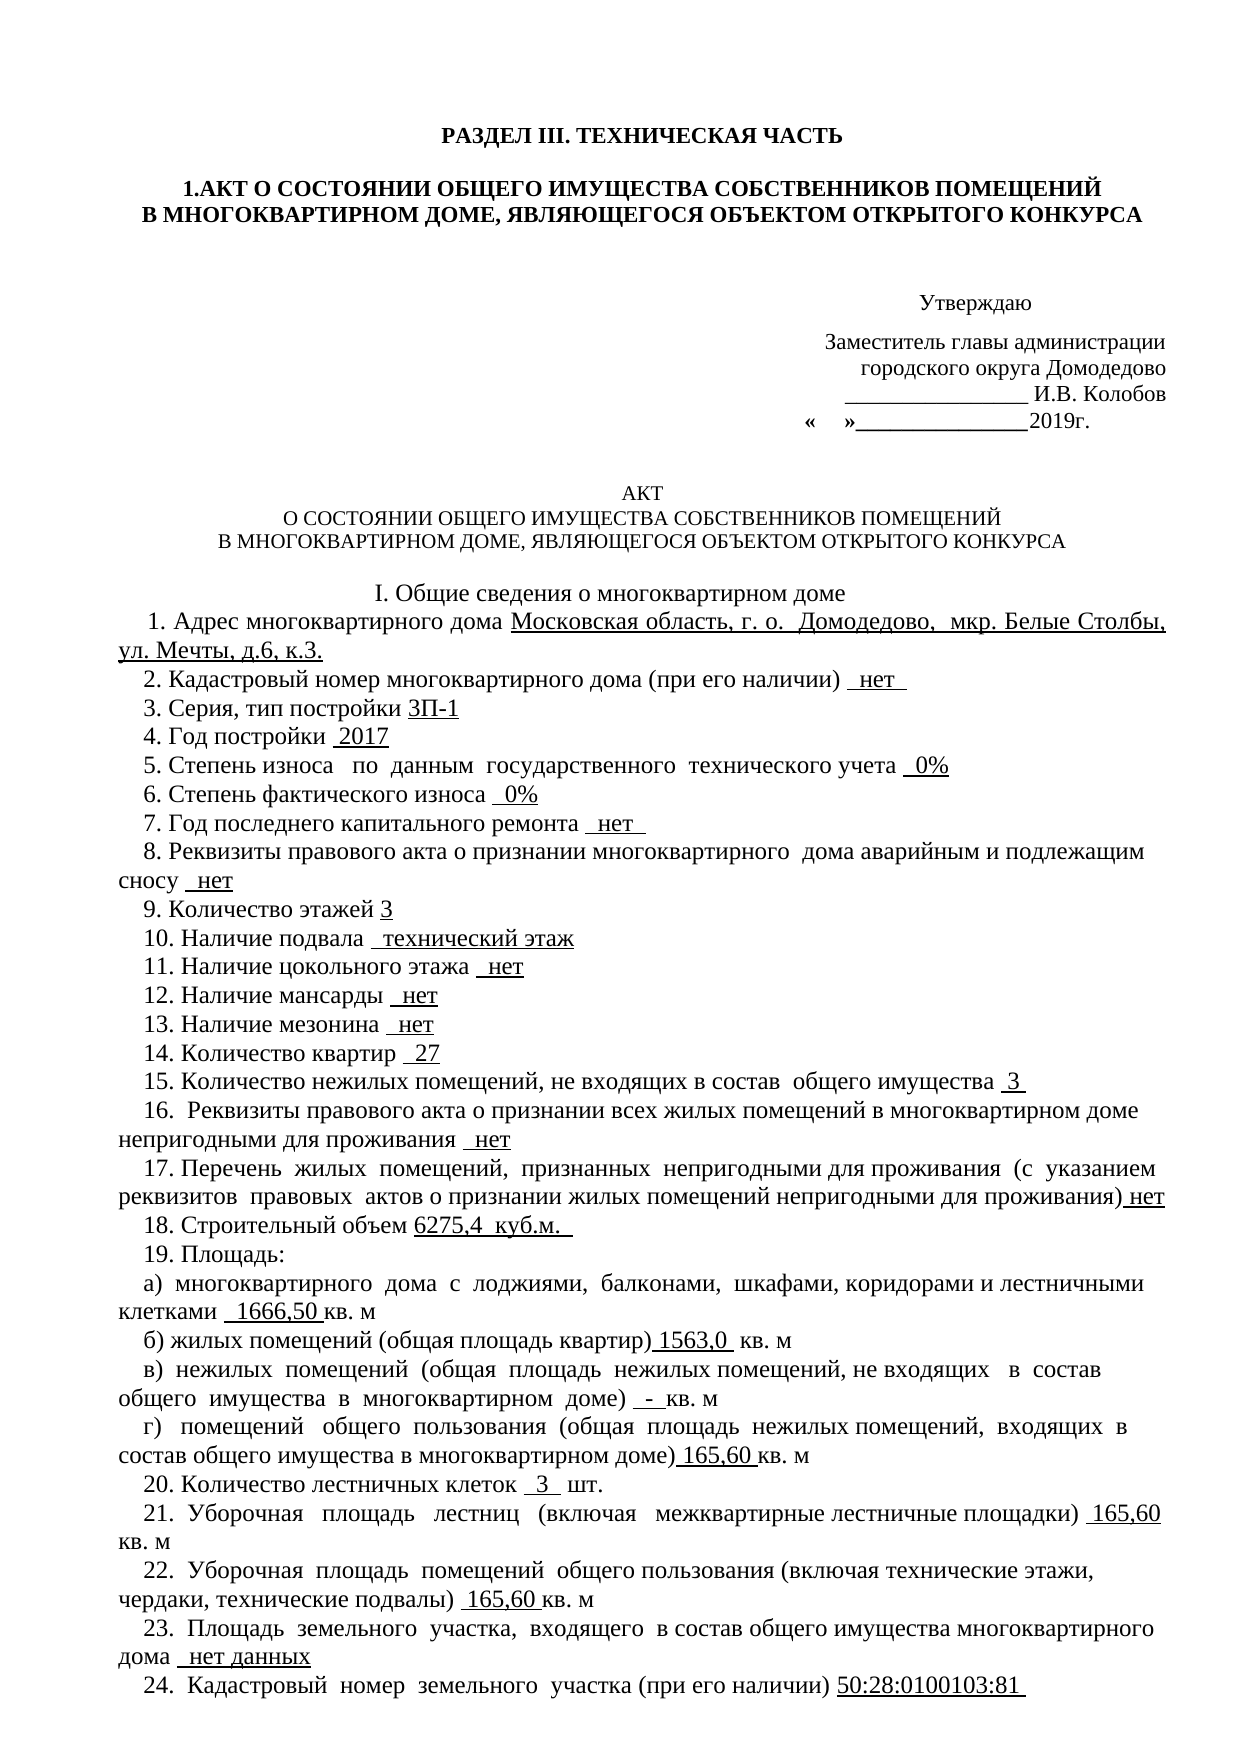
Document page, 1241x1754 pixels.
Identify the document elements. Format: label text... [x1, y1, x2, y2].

text 21. Уборочная площадь лестниц (включая межквартирные лестничные площадки) 165,60 кв. м [118, 1498, 1166, 1555]
text в) нежилых помещений (общая площадь нежилых помещений, не входящих в состав общего имущества в многоквартирном доме) - кв. м [118, 1354, 1166, 1411]
title РАЗДЕЛ III. ТЕХНИЧЕСКАЯ ЧАСТЬ [118, 122, 1166, 148]
text Утверждаю [118, 289, 1166, 315]
text 17. Перечень жилых помещений, признанных непригодными для проживания (с указанием реквизитов правовых актов о признании жилых помещений непригодными для проживания) нет [118, 1153, 1166, 1210]
text 23. Площадь земельного участка, входящего в состав общего имущества многоквартирного дома нет данных [118, 1613, 1166, 1670]
text 13. Наличие мезонина нет [118, 1009, 1166, 1038]
title АКТ [118, 481, 1166, 505]
text 10. Наличие подвала технический этаж [118, 923, 1166, 951]
title В МНОГОКВАРТИРНОМ ДОМЕ, ЯВЛЯЮЩЕГОСЯ ОБЪЕКТОМ ОТКРЫТОГО КОНКУРСА [118, 201, 1166, 227]
text 18. Строительный объем 6275,4 куб.м. [118, 1210, 1166, 1239]
text ________________ И.В. Колобов [118, 381, 1166, 407]
text 14. Количество квартир 27 [118, 1038, 1166, 1066]
text 7. Год последнего капитального ремонта нет [118, 808, 1166, 836]
text а) многоквартирного дома с лоджиями, балконами, шкафами, коридорами и лестничными клетками 1666,50 кв. м [118, 1268, 1166, 1325]
text г) помещений общего пользования (общая площадь нежилых помещений, входящих в состав общего имущества в многоквартирном доме) 165,60 кв. м [118, 1411, 1166, 1469]
text 2. Кадастровый номер многоквартирного дома (при его наличии) нет . [118, 664, 1166, 693]
text б) жилых помещений (общая площадь квартир) 1563,0 кв. м [118, 1325, 1166, 1354]
text 12. Наличие мансарды нет [118, 980, 1166, 1009]
text Заместитель главы администрации городского округа Домодедово [650, 328, 1166, 381]
text 9. Количество этажей 3 [118, 894, 1166, 923]
text 15. Количество нежилых помещений, не входящих в состав общего имущества 3 [118, 1066, 1166, 1095]
text 5. Степень износа по данным государственного технического учета 0% [118, 750, 1166, 779]
title В МНОГОКВАРТИРНОМ ДОМЕ, ЯВЛЯЮЩЕГОСЯ ОБЪЕКТОМ ОТКРЫТОГО КОНКУРСА [118, 529, 1166, 553]
text 16. Реквизиты правового акта о признании всех жилых помещений в многоквартирном доме непригодными для проживания нет [118, 1095, 1166, 1153]
text « »_______________2019г. [118, 407, 1166, 433]
text 22. Уборочная площадь помещений общего пользования (включая технические этажи, чердаки, технические подвалы) 165,60 кв. м [118, 1555, 1166, 1613]
text 11. Наличие цокольного этажа нет [118, 951, 1166, 980]
text 20. Количество лестничных клеток 3 шт. [118, 1469, 1166, 1498]
text 1. Адрес многоквартирного дома Московская область, г. о. Домодедово, мкр. Белые Столбы, ул. Мечты, д.6, к.3. [118, 606, 1166, 664]
title О СОСТОЯНИИ ОБЩЕГО ИМУЩЕСТВА СОБСТВЕННИКОВ ПОМЕЩЕНИЙ [118, 505, 1166, 529]
text 24. Кадастровый номер земельного участка (при его наличии) 50:28:0100103:81 [118, 1670, 1166, 1699]
text 6. Степень фактического износа 0% [118, 779, 1166, 808]
text 4. Год постройки 2017 [118, 721, 1166, 750]
text 8. Реквизиты правового акта о признании многоквартирного дома аварийным и подлежащим сносу нет [118, 836, 1166, 894]
text I. Общие сведения о многоквартирном доме [118, 578, 1166, 606]
text 19. Площадь: [118, 1239, 1166, 1268]
text 3. Серия, тип постройки 3П-1 [118, 693, 1166, 721]
title 1.АКТ О СОСТОЯНИИ ОБЩЕГО ИМУЩЕСТВА СОБСТВЕННИКОВ ПОМЕЩЕНИЙ [118, 175, 1166, 201]
